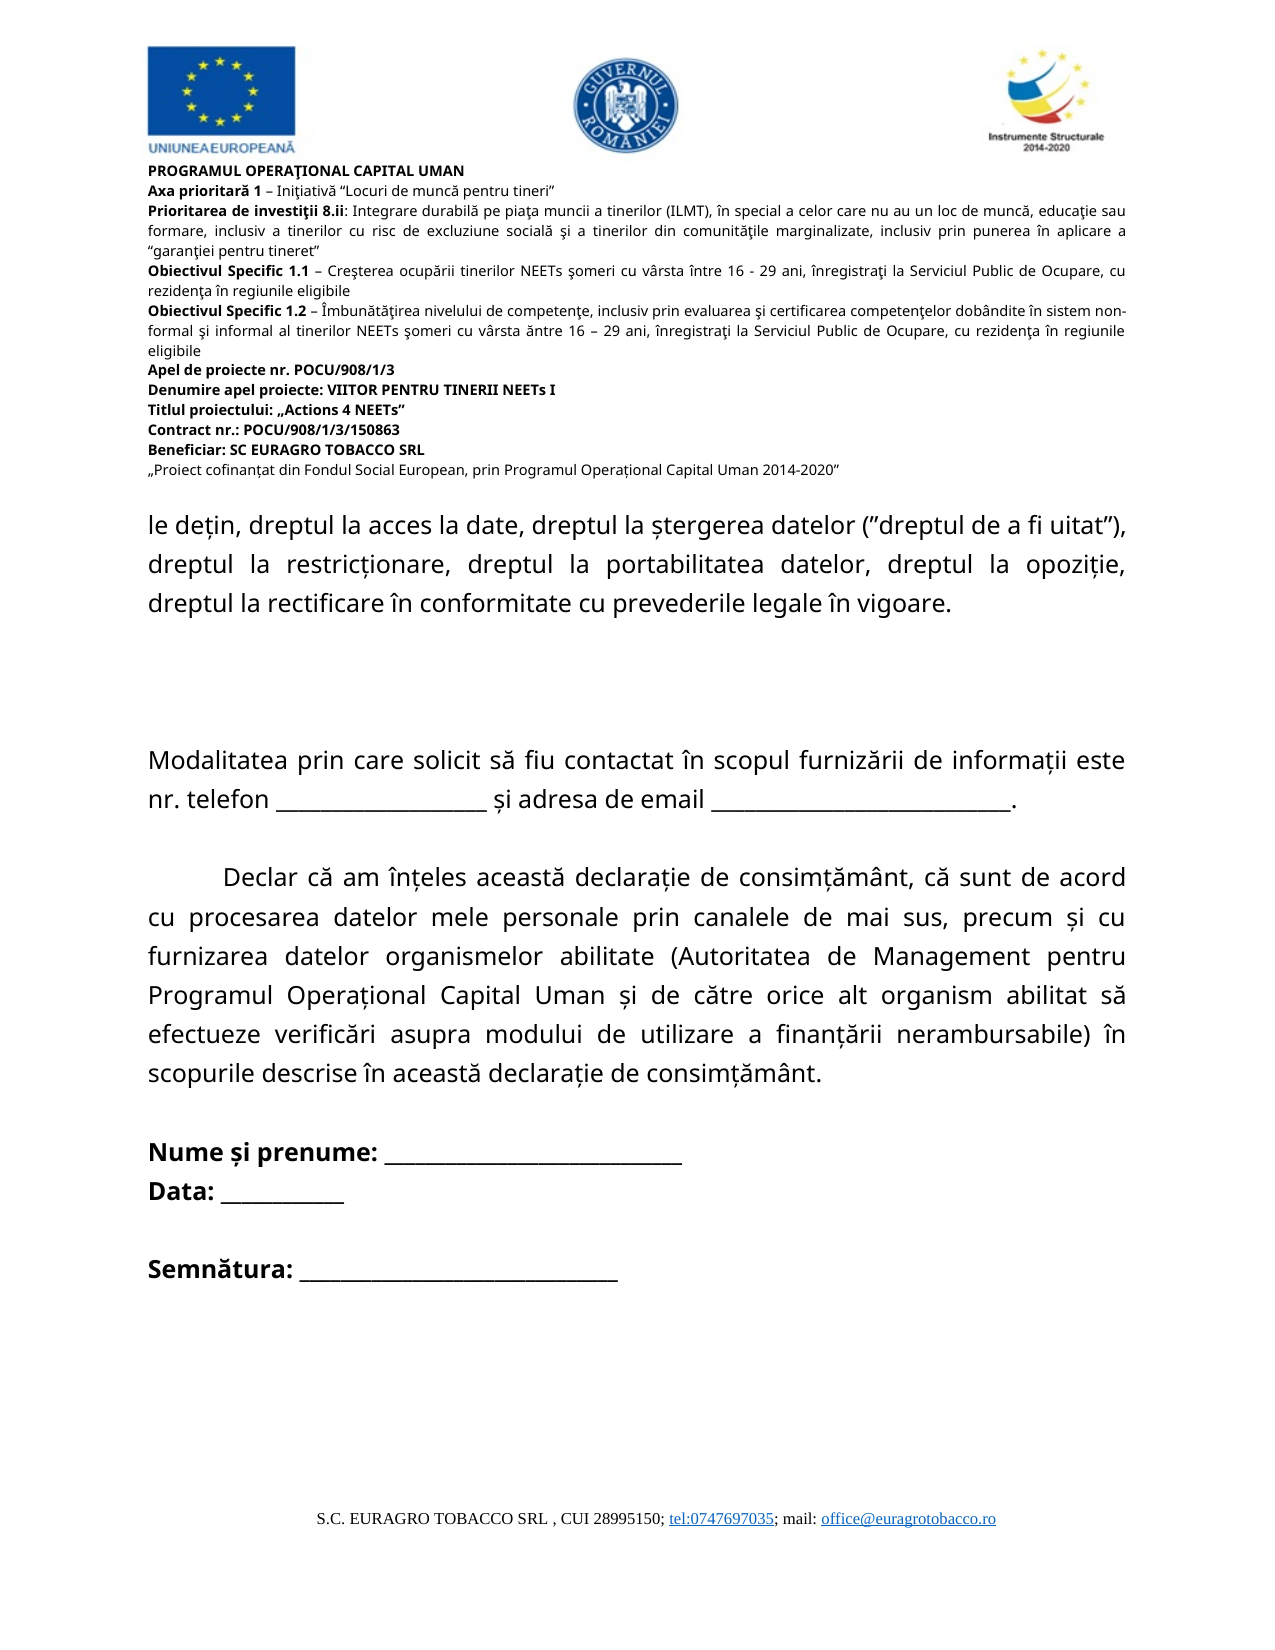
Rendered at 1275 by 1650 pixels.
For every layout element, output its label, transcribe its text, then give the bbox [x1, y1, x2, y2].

text Nume și prenume: _____________________________ [148, 1134, 1127, 1168]
text Modalitatea prin care solicit să fiu contactat în scopul furnizării de informații este nr. telefon ___________________ și adresa de email ___________________________. [148, 743, 1127, 816]
text Declar că am luat la cunoștință de drepturile mele conferite de Regulamentul UE 679/2016, inclusiv despre drepturile pe care subiecții datelor cu caracter personal le dețin, dreptul la acces la date, dreptul la ștergerea datelor (”dreptul de a fi uitat”), dreptul la restricționare, dreptul la portabilitatea datelor, dreptul la opoziție, dreptul la rectificare în conformitate cu prevederile legale în vigoare. [148, 508, 1127, 620]
picture [140, 44, 1116, 162]
text Declar că am înțeles această declarație de consimțământ, că sunt de acord cu procesarea datelor mele personale prin canalele de mai sus, precum și cu furnizarea datelor organismelor abilitate (Autoritatea de Management pentru Programul Operațional Capital Uman și de către orice alt organism abilitat să efectueze verificări asupra modului de utilizare a finanțării nerambursabile) în scopurile descrise în această declarație de consimțământ. [148, 860, 1127, 1090]
text Data: ____________ [148, 1173, 1127, 1207]
text Semnătura: _______________________________ [148, 1252, 1127, 1286]
